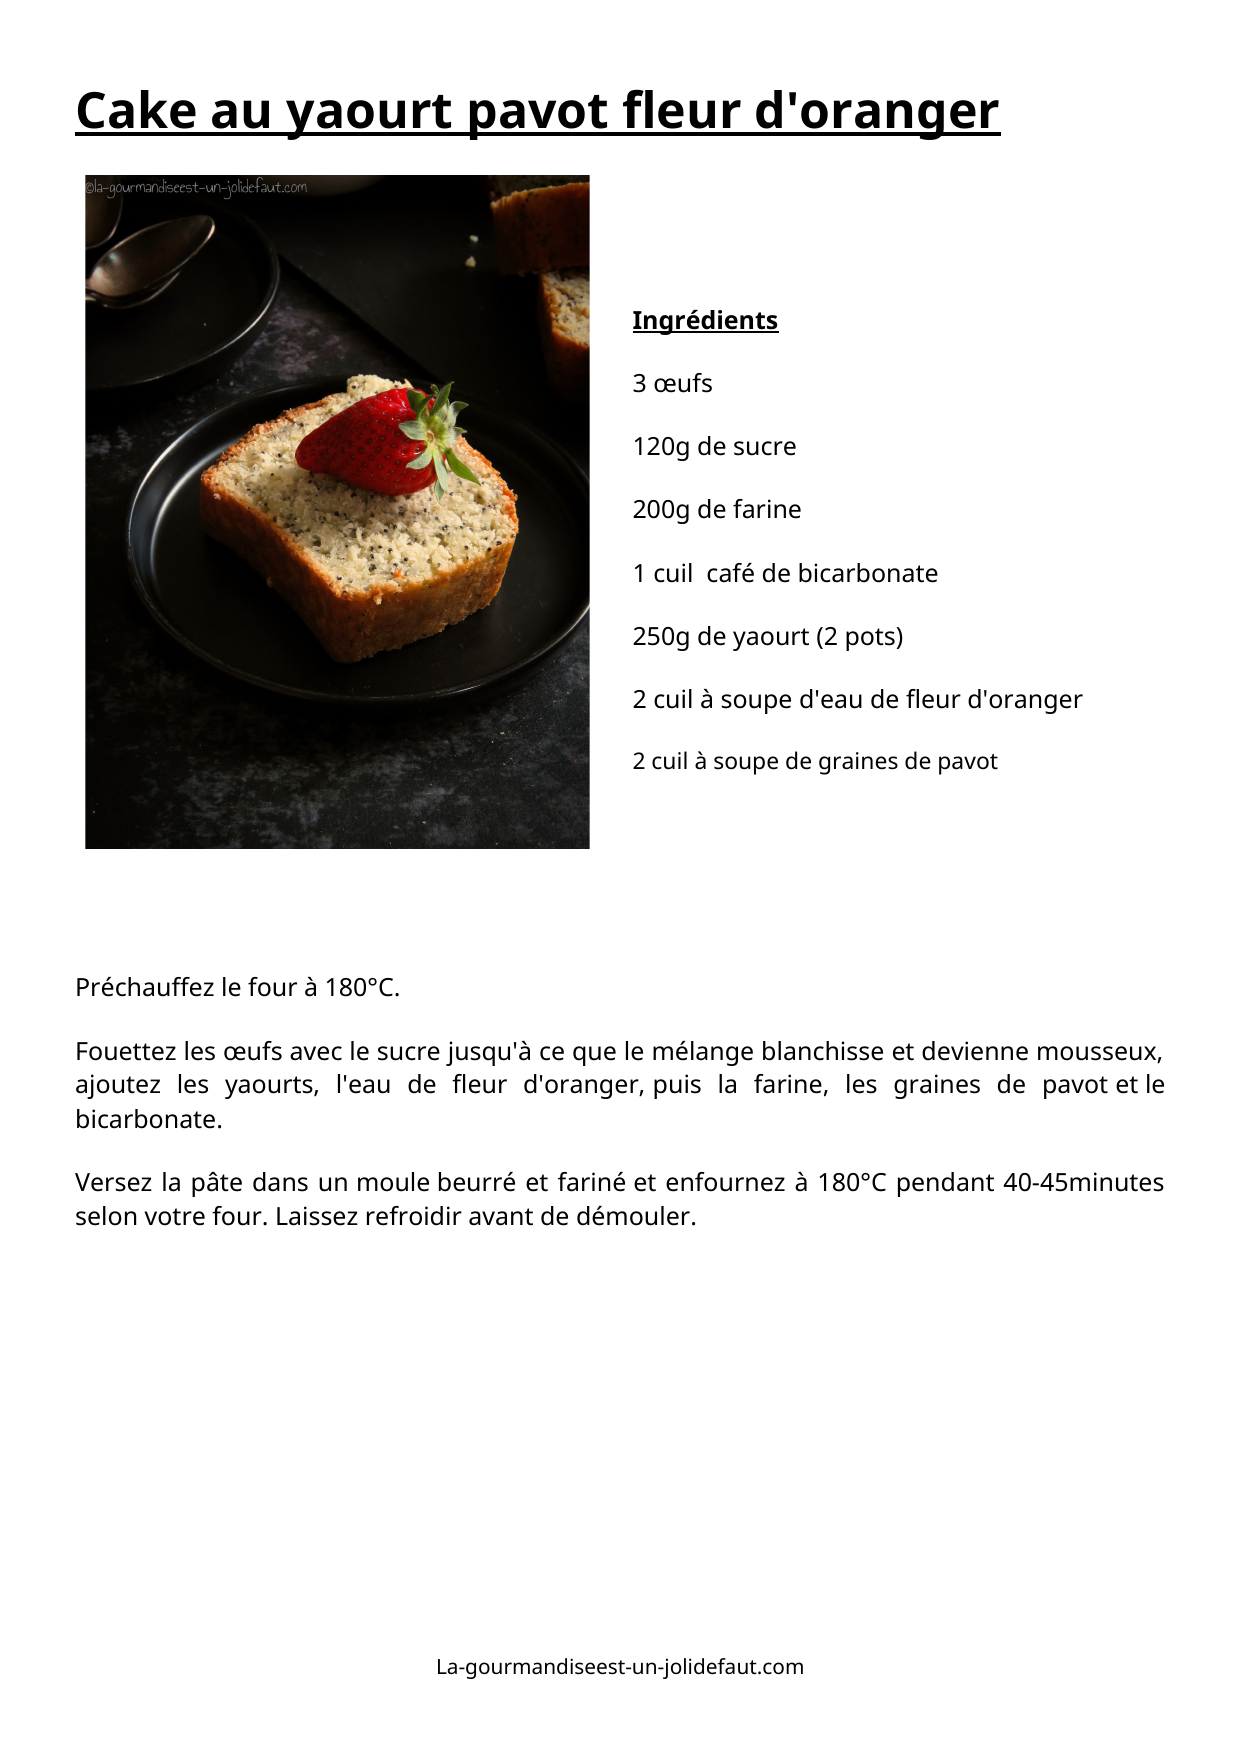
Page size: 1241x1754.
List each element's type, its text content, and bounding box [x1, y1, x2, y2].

text Cake au yaourt pavot fleur d'oranger [75, 75, 1165, 143]
text Versez la pâte dans un moule beurré et fariné et enfournez à 180°C pendant 40-45minutes selon votre four. Laissez refroidir avant de démouler. [75, 1164, 1165, 1233]
picture [85, 175, 590, 849]
text Fouettez les œufs avec le sucre jusqu'à ce que le mélange blanchisse et devienne mousseux, ajoutez les yaourts, l'eau de fleur d'oranger, puis la farine, les graines de pavot et le bicarbonate. [75, 1033, 1165, 1135]
text Préchauffez le four à 180°C. [75, 970, 1165, 1004]
